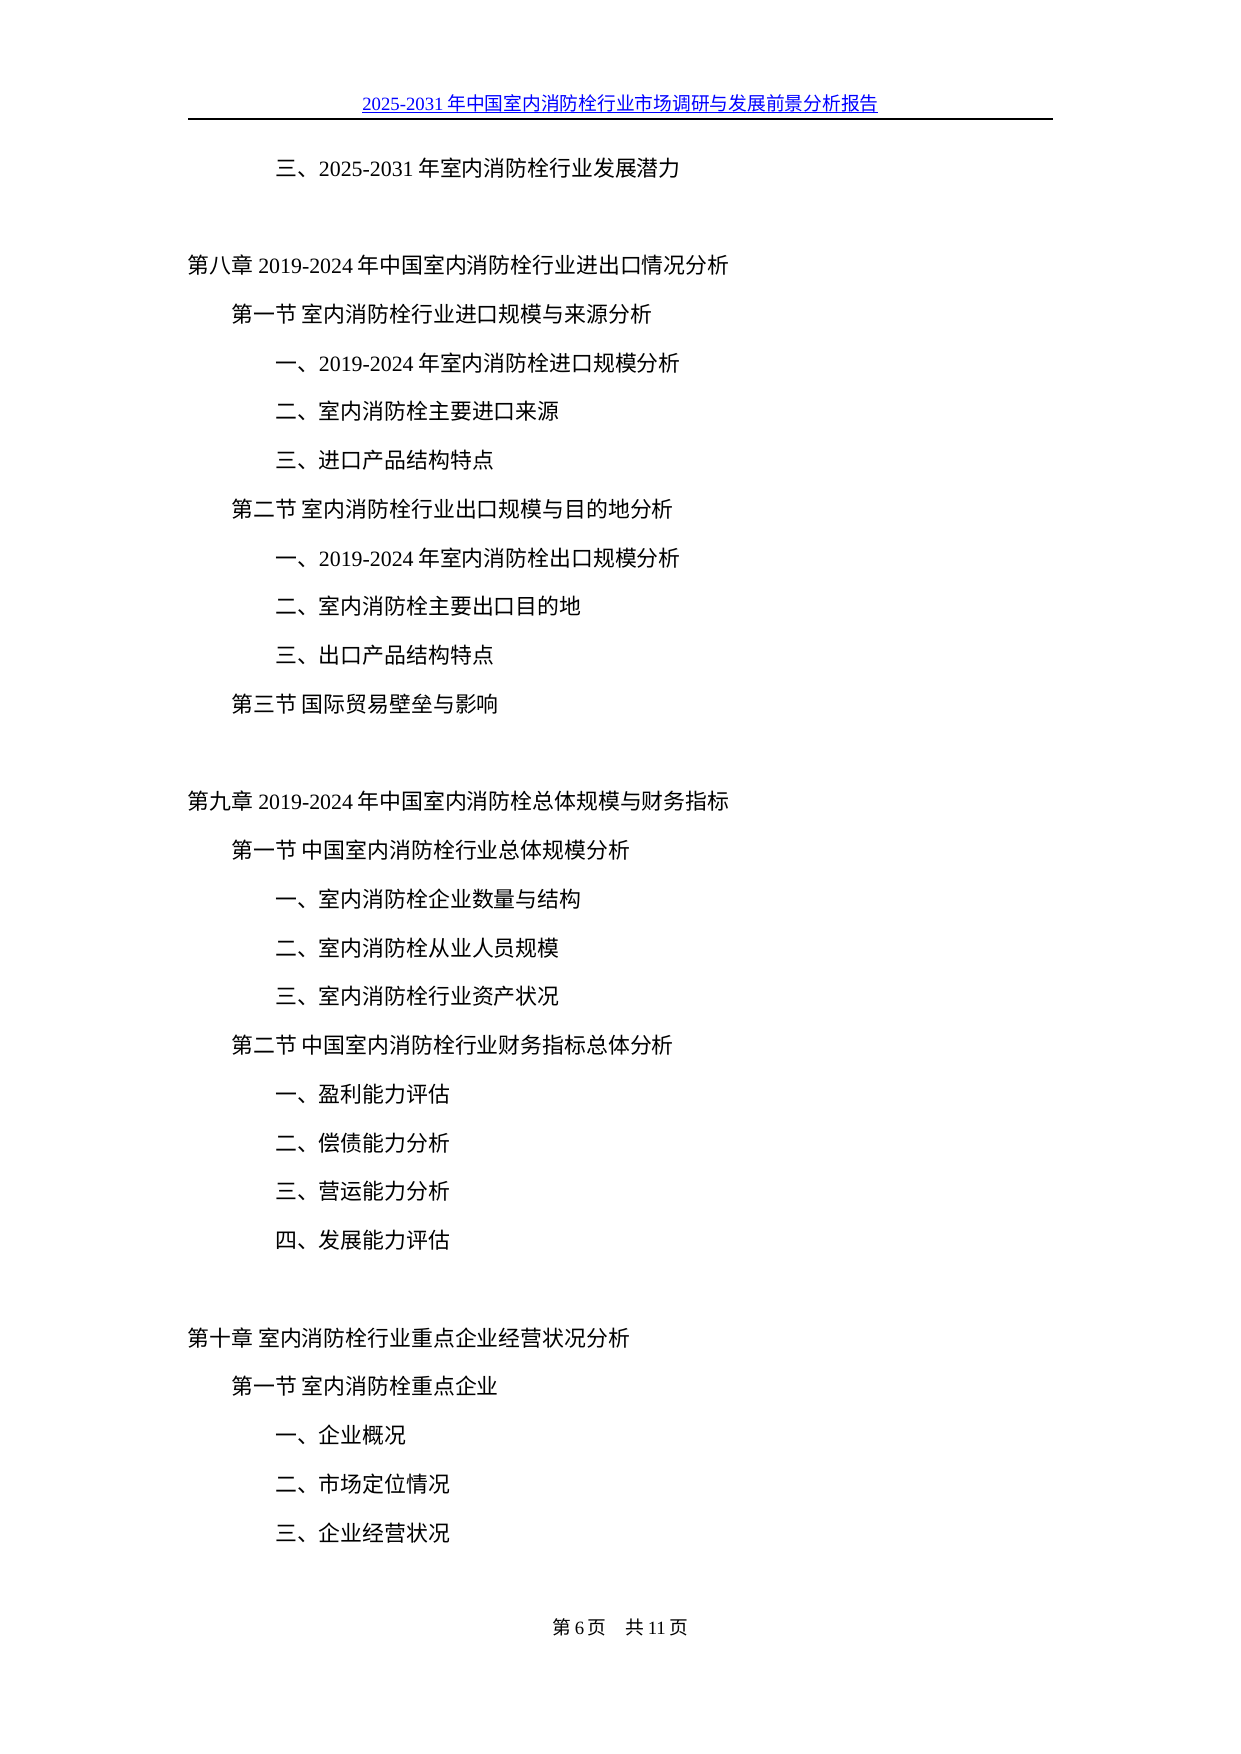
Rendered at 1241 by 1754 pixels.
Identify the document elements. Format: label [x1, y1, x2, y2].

text [187, 150, 1053, 1548]
